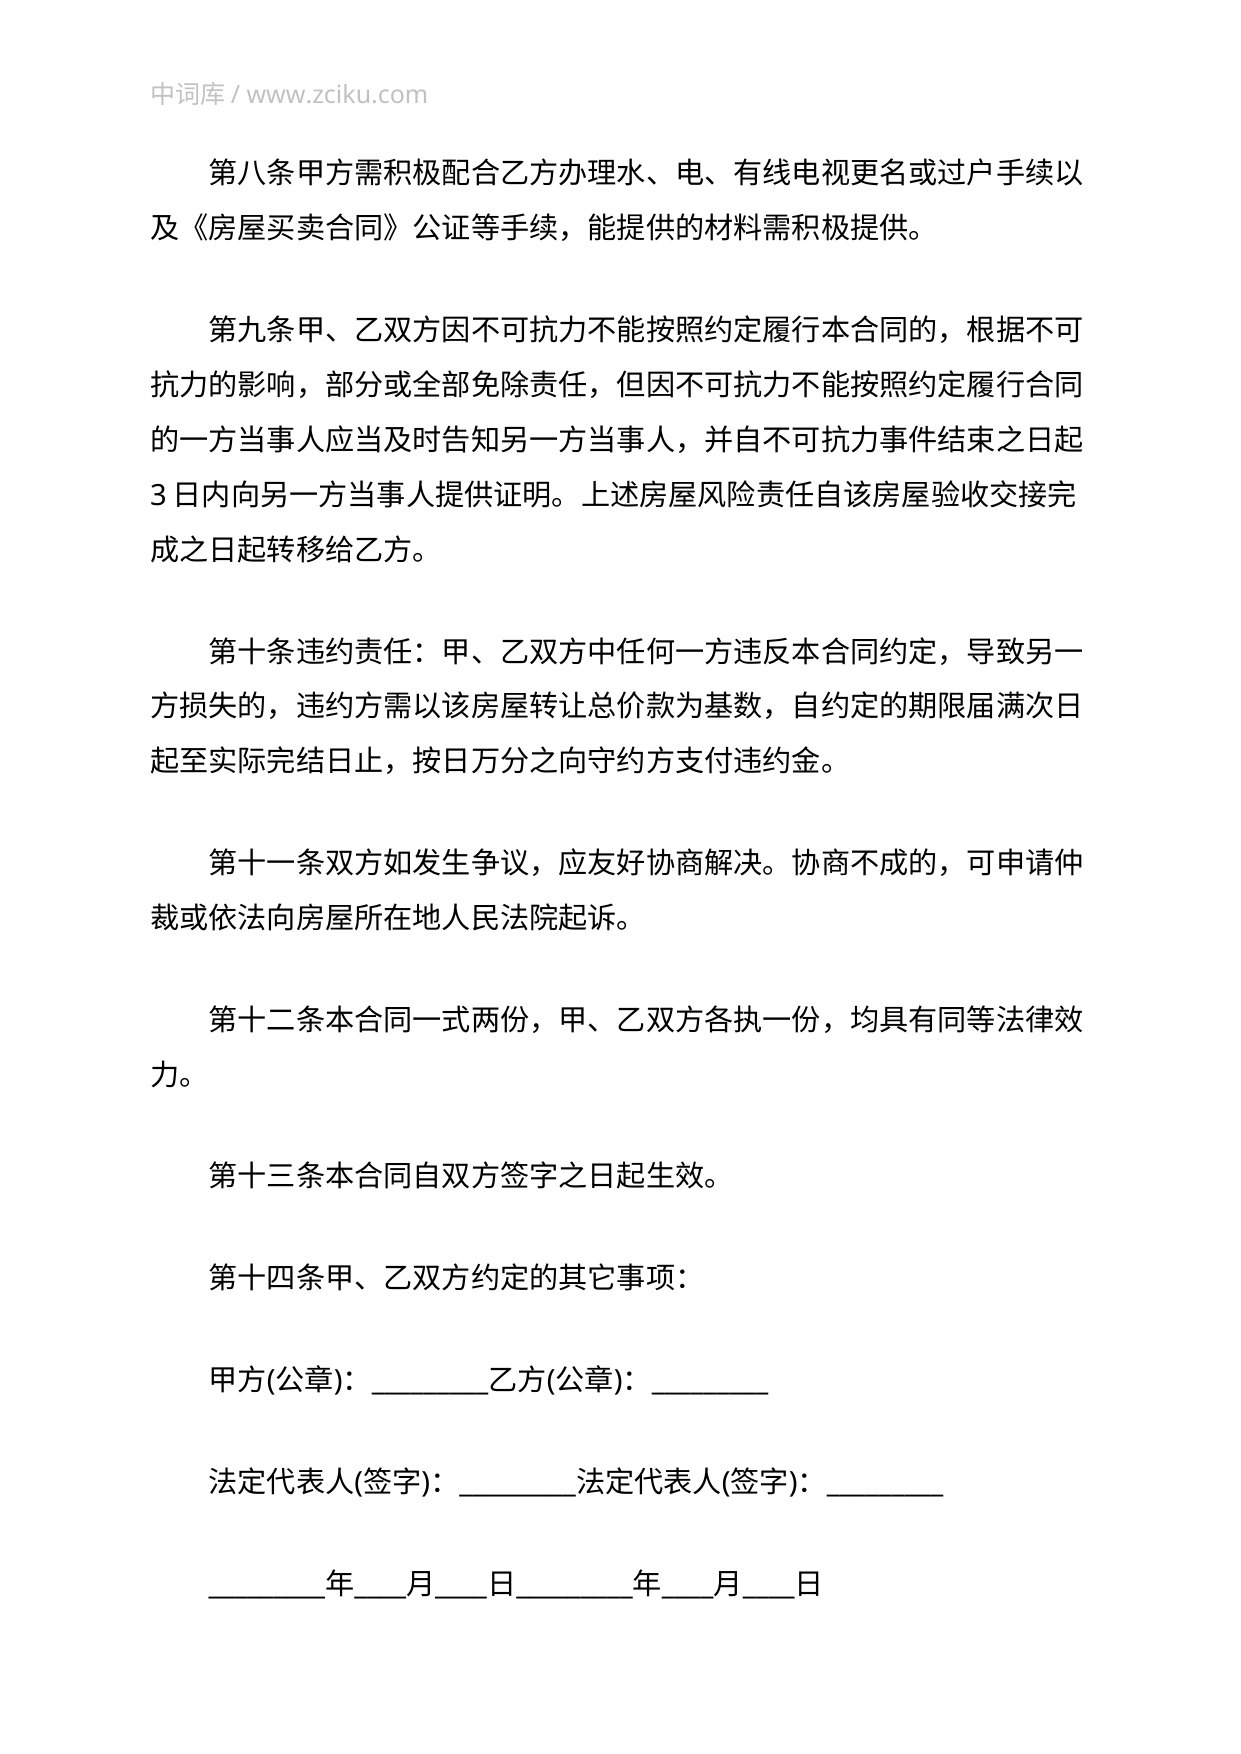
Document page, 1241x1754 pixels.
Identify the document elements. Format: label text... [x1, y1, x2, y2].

text 第九条甲、乙双方因不可抗力不能按照约定履行本合同的，根据不可抗力的影响，部分或全部免除责任，但因不可抗力不能按照约定履行合同的一方当事人应当及时告知另一方当事人，并自不可抗力事件结束之日起3日内向另一方当事人提供证明。上述房屋风险责任自该房屋验收交接完成之日起转移给乙方。 [150, 307, 1090, 569]
text 第八条甲方需积极配合乙方办理水、电、有线电视更名或过户手续以及《房屋买卖合同》公证等手续，能提供的材料需积极提供。 [150, 150, 1090, 247]
text 法定代表人(签字)：_________法定代表人(签字)：_________ [150, 1458, 1090, 1501]
text 第十条违约责任：甲、乙双方中任何一方违反本合同约定，导致另一方损失的，违约方需以该房屋转让总价款为基数，自约定的期限届满次日起至实际完结日止，按日万分之向守约方支付违约金。 [150, 628, 1090, 780]
text 甲方(公章)：_________乙方(公章)：_________ [150, 1357, 1090, 1399]
text 第十二条本合同一式两份，甲、乙双方各执一份，均具有同等法律效力。 [150, 996, 1090, 1093]
text _________年____月____日_________年____月____日 [150, 1561, 1090, 1603]
text 第十一条双方如发生争议，应友好协商解决。协商不成的，可申请仲裁或依法向房屋所在地人民法院起诉。 [150, 840, 1090, 937]
text 第十四条甲、乙双方约定的其它事项： [150, 1255, 1090, 1297]
text 第十三条本合同自双方签字之日起生效。 [150, 1153, 1090, 1195]
